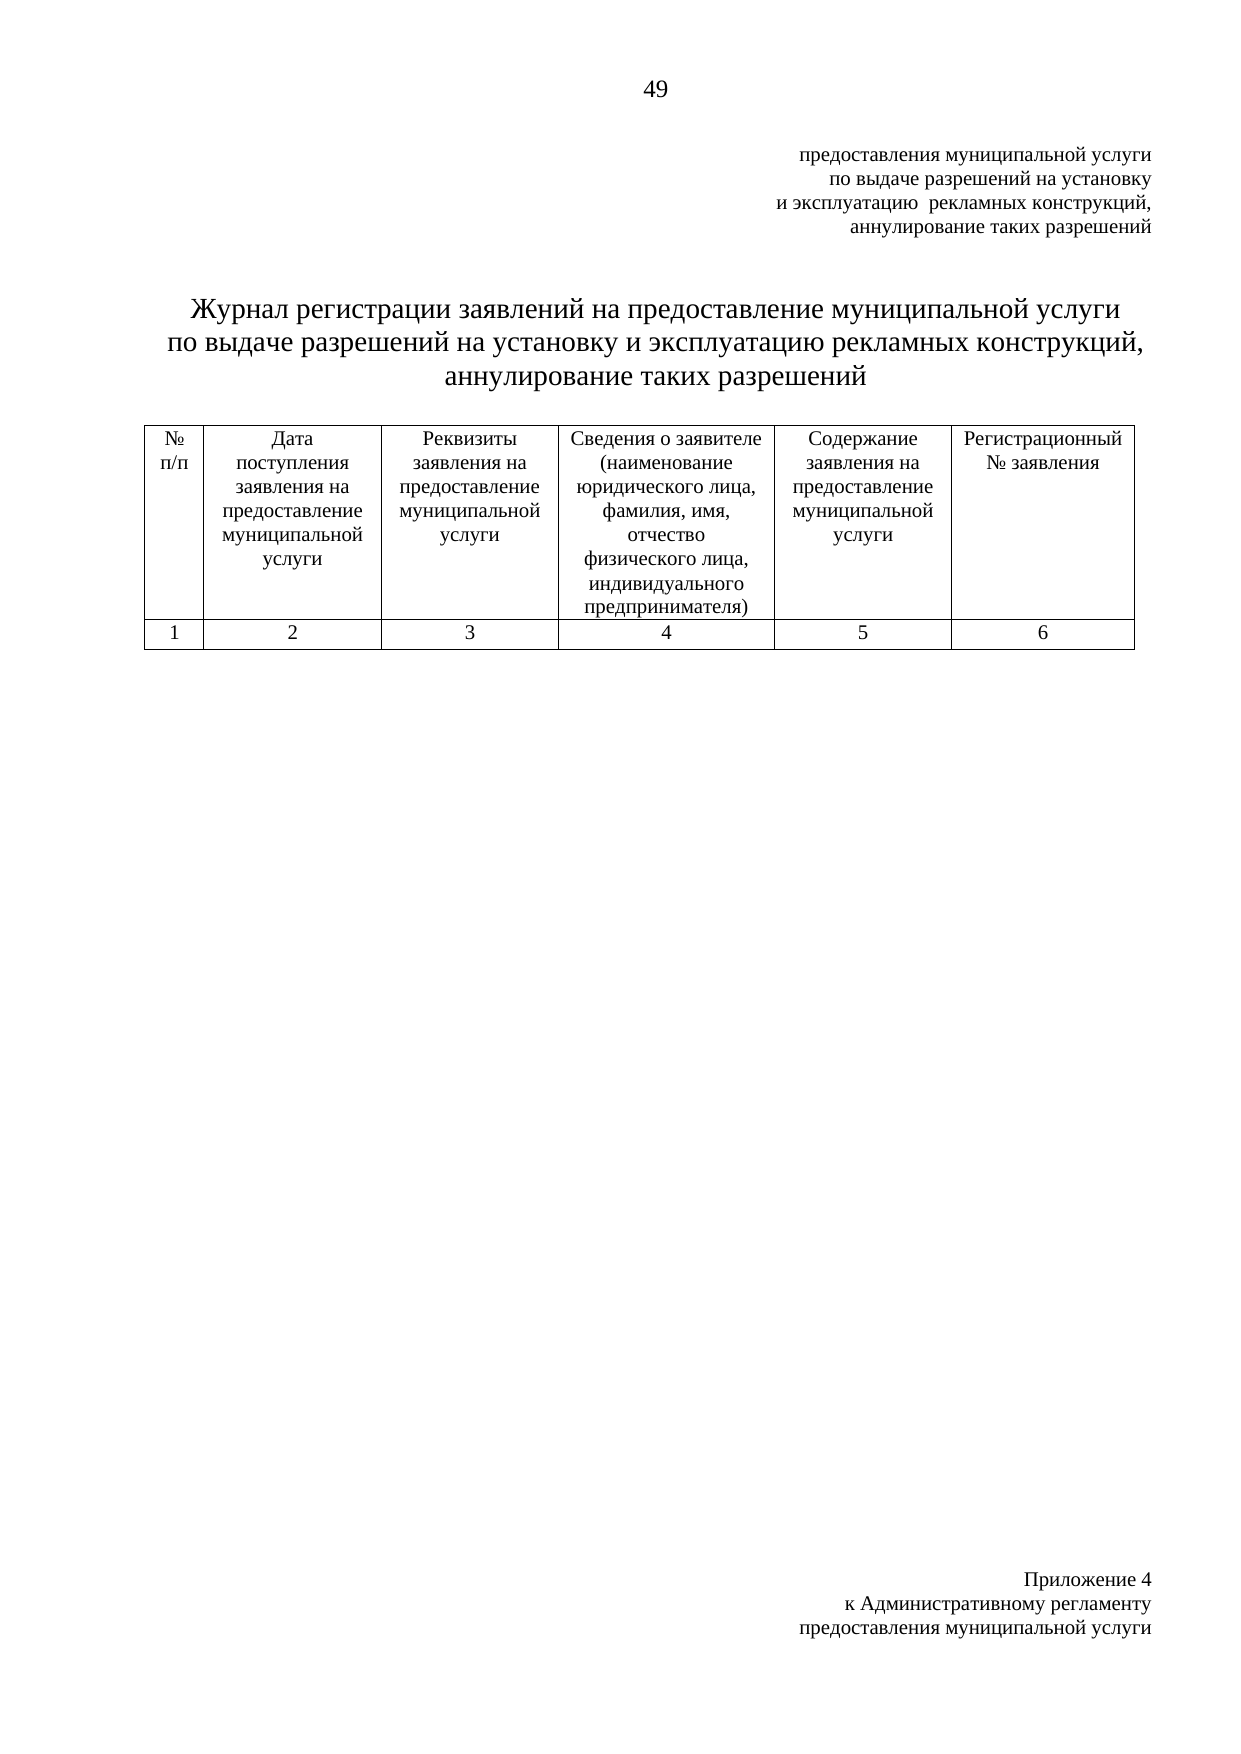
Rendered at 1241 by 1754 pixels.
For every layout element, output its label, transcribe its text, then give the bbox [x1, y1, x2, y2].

table_cell 5 [775, 620, 951, 649]
table_header Реквизиты заявления на предоставление муниципальной услуги [382, 426, 558, 618]
text по выдаче разрешений на установку и эксплуатацию рекламных конструкций, аннулирование таких разрешений [159, 324, 1152, 391]
table_header Регистрационный № заявления [952, 426, 1134, 618]
text предоставления муниципальной услуги [159, 1615, 1152, 1639]
table_cell 3 [382, 620, 558, 649]
text Журнал регистрации заявлений на предоставление муниципальной услуги [159, 291, 1152, 324]
table_header Содержание заявления на предоставление муниципальной услуги [775, 426, 951, 618]
table_header Дата поступления заявления на предоставление муниципальной услуги [204, 426, 381, 618]
text аннулирование таких разрешений [159, 214, 1152, 238]
table_cell 2 [204, 620, 381, 649]
text предоставления муниципальной услуги [159, 142, 1152, 166]
text по выдаче разрешений на установку [159, 166, 1152, 190]
table_cell 4 [559, 620, 774, 649]
table_header Сведения о заявителе (наименование юридического лица, фамилия, имя, отчество физического лица, индивидуального предпринимателя) [559, 426, 774, 618]
text к Административному регламенту [159, 1591, 1152, 1615]
text Приложение 4 [159, 1567, 1152, 1591]
table_header № п/п [145, 426, 203, 618]
table_cell 1 [145, 620, 203, 649]
text и эксплуатацию рекламных конструкций, [159, 190, 1152, 214]
table_cell 6 [952, 620, 1134, 649]
